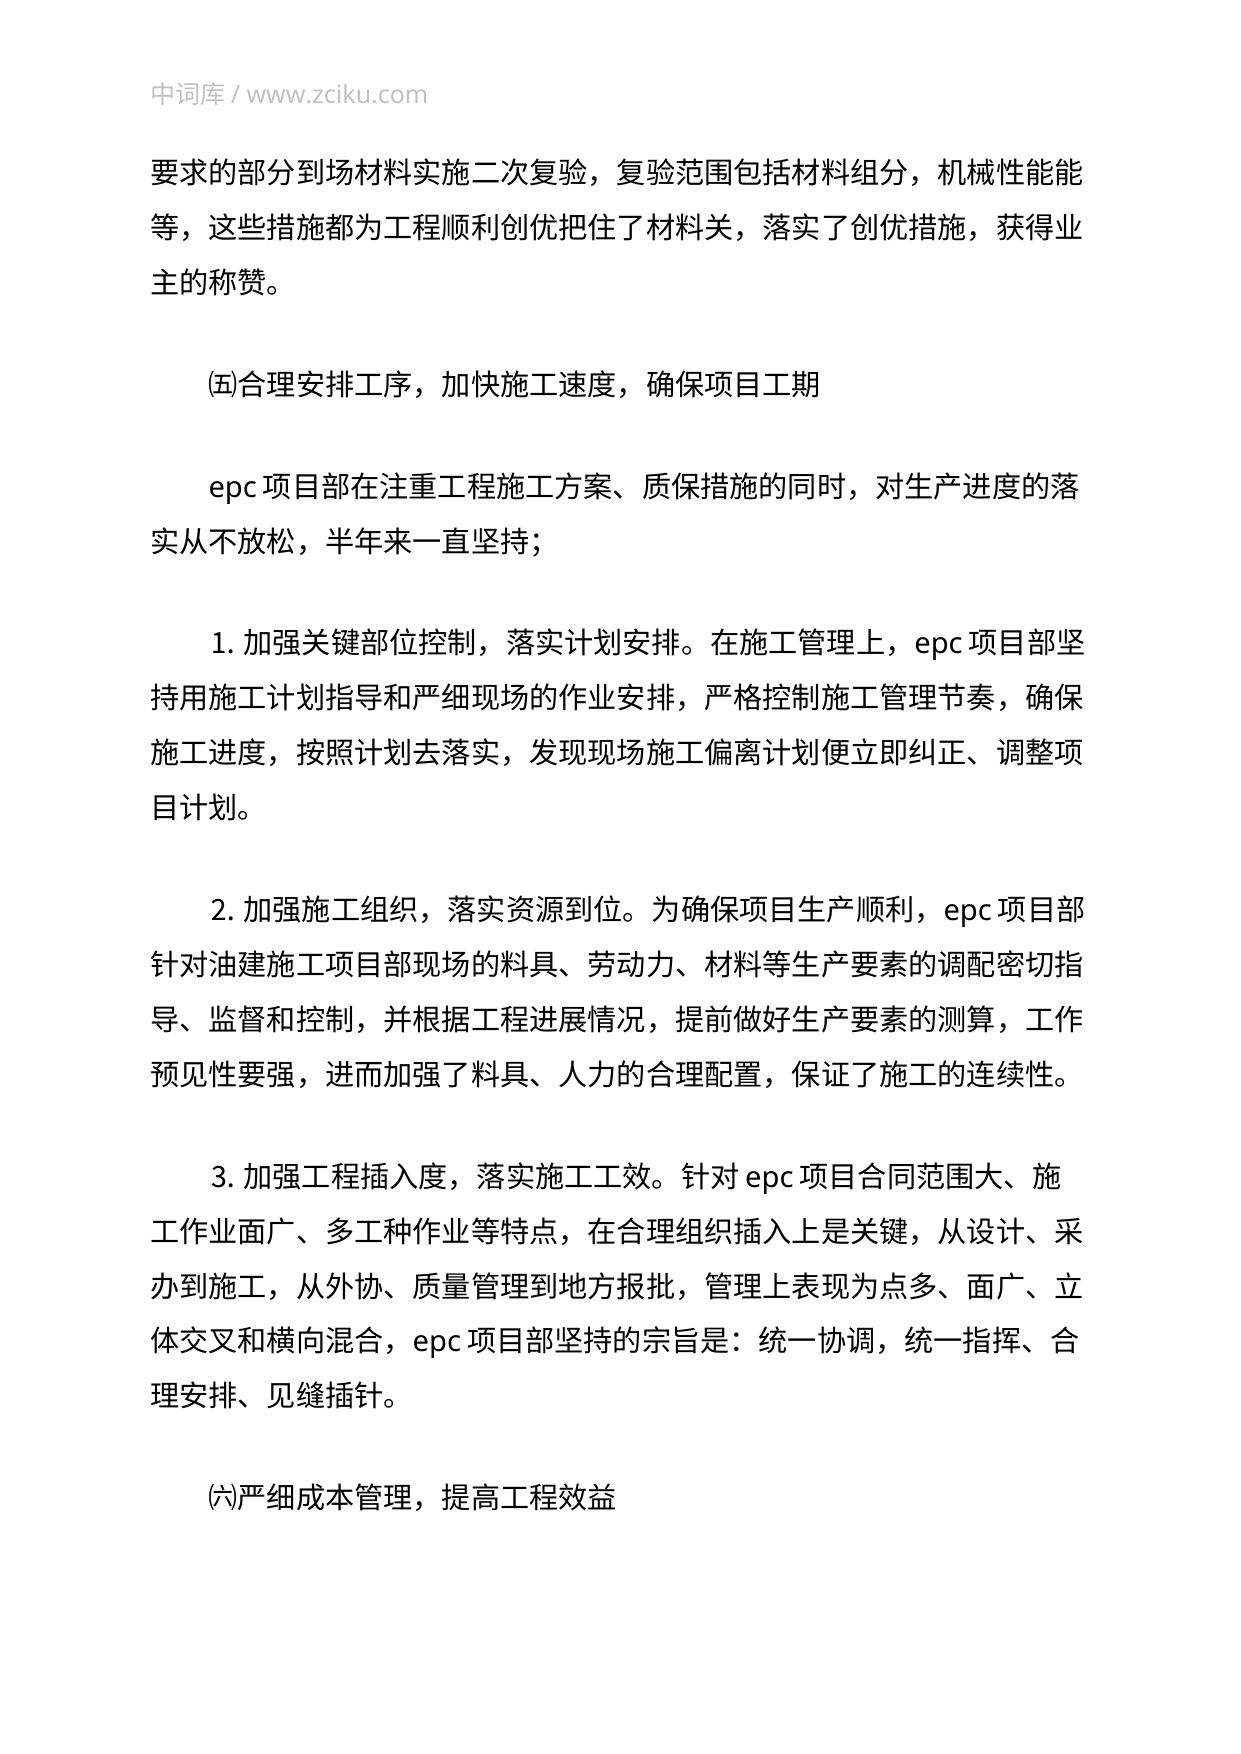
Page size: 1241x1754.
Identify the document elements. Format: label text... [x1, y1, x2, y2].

text ⒉加强施工组织，落实资源到位。为确保项目生产顺利，epc项目部针对油建施工项目部现场的料具、劳动力、材料等生产要素的调配密切指导、监督和控制，并根据工程进展情况，提前做好生产要素的测算，工作预见性要强，进而加强了料具、人力的合理配置，保证了施工的连续性。 [150, 887, 1090, 1094]
text epc项目部在注重工程施工方案、质保措施的同时，对生产进度的落实从不放松，半年来一直坚持； [150, 463, 1090, 561]
text ⒊加强工程插入度，落实施工工效。针对epc项目合同范围大、施工作业面广、多工种作业等特点，在合理组织插入上是关键，从设计、采办到施工，从外协、质量管理到地方报批，管理上表现为点多、面广、立体交叉和横向混合，epc项目部坚持的宗旨是：统一协调，统一指挥、合理安排、见缝插针。 [150, 1153, 1090, 1415]
text ⒈加强关键部位控制，落实计划安排。在施工管理上，epc项目部坚持用施工计划指导和严细现场的作业安排，严格控制施工管理节奏，确保施工进度，按照计划去落实，发现现场施工偏离计划便立即纠正、调整项目计划。 [150, 620, 1090, 827]
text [150, 150, 1090, 302]
text ㈤合理安排工序，加快施工速度，确保项目工期 [150, 362, 1090, 404]
text ㈥严细成本管理，提高工程效益 [150, 1475, 1090, 1517]
